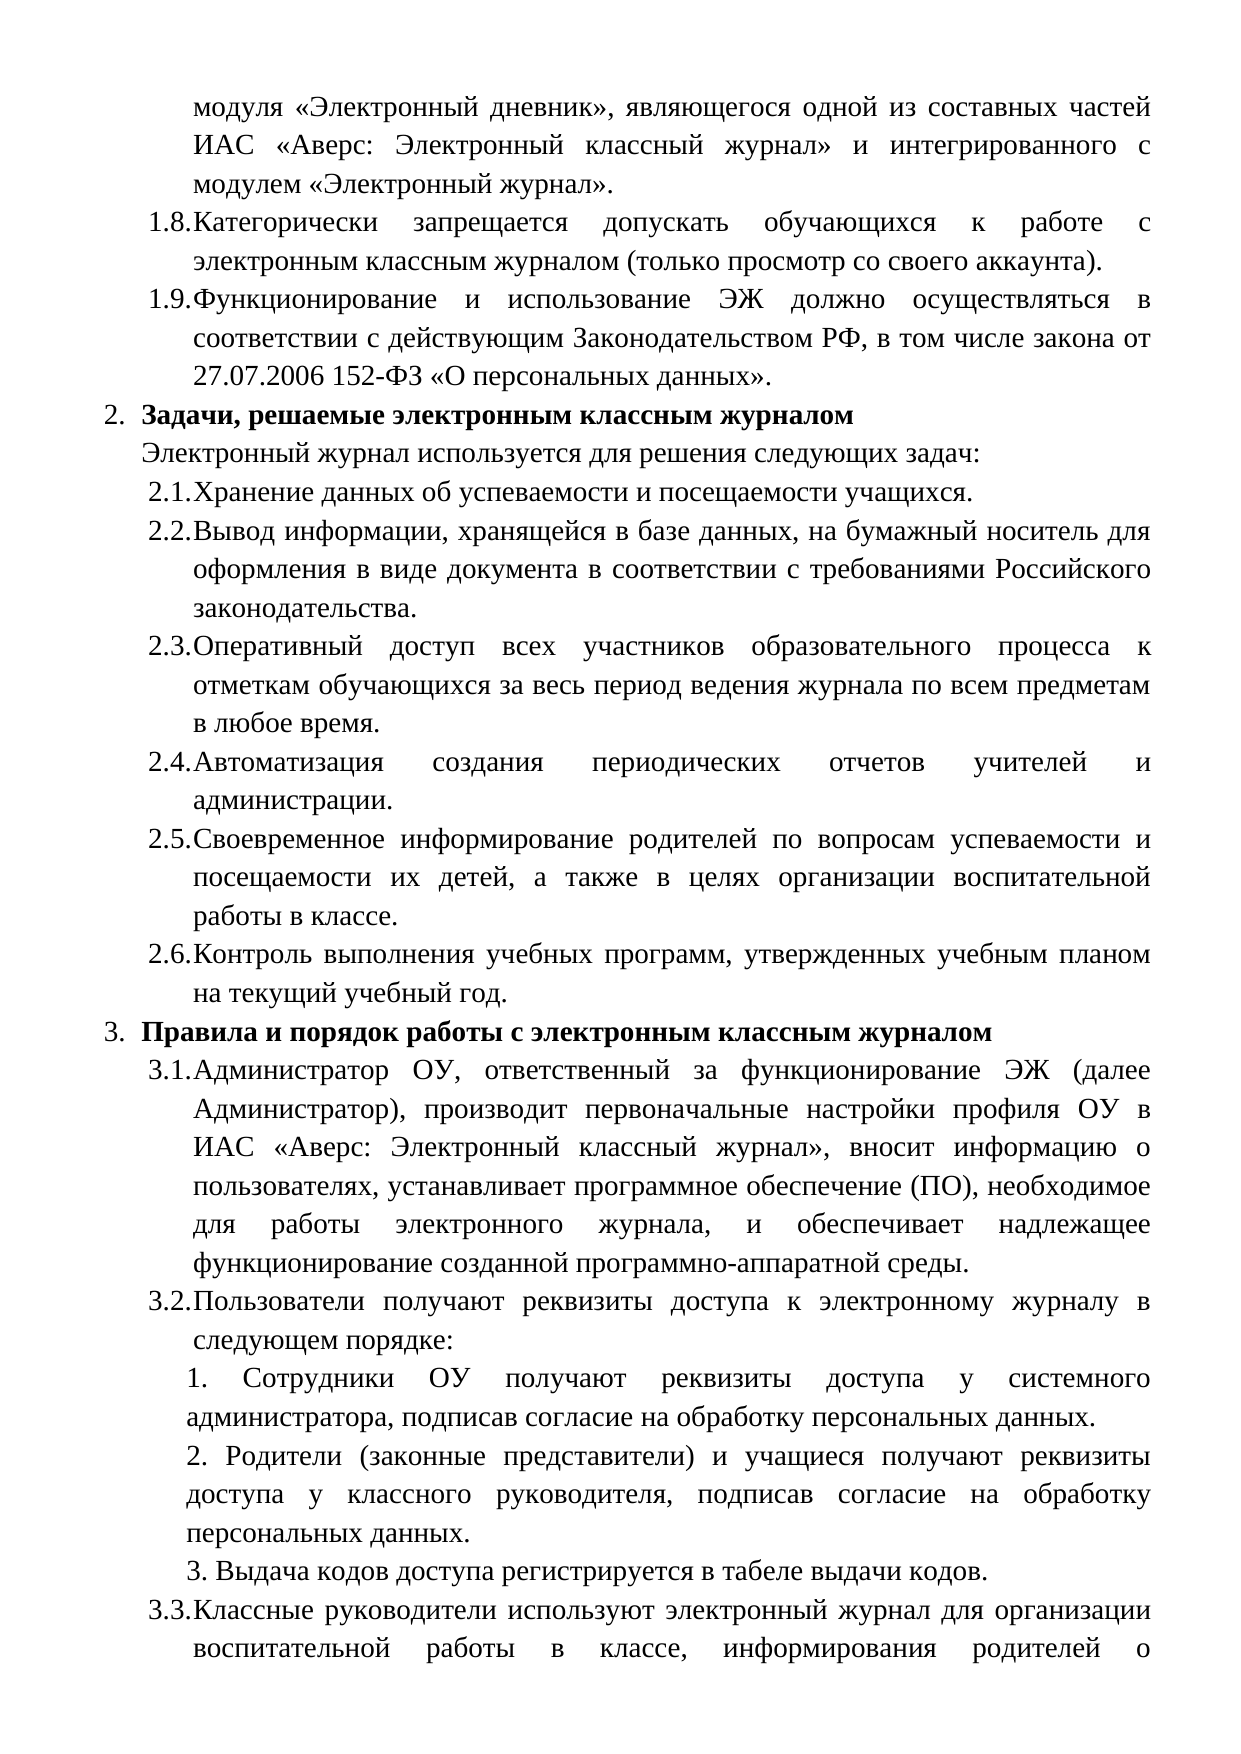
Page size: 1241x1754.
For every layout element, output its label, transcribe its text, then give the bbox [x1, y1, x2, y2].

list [148, 89, 1152, 199]
list 3. Выдача кодов доступа регистрируется в табеле выдачи кодов. [186, 1553, 1152, 1587]
list Категорически запрещается допускать обучающихся к работе с электронным классным журналом (только просмотр со своего аккаунта). [148, 204, 1152, 276]
list Своевременное информирование родителей по вопросам успеваемости и посещаемости их детей, а также в целях организации воспитательной работы в классе. [148, 821, 1152, 932]
list 1. Сотрудники ОУ получают реквизиты доступа у системного администратора, подписав согласие на обработку персональных данных. [186, 1361, 1152, 1433]
list Хранение данных об успеваемости и посещаемости учащихся. [148, 474, 1152, 508]
list Задачи, решаемые электронным классным журналом [103, 397, 1152, 431]
list Вывод информации, хранящейся в базе данных, на бумажный носитель для оформления в виде документа в соответствии с требованиями Российского законодательства. [148, 513, 1152, 623]
list Оперативный доступ всех участников образовательного процесса к отметкам обучающихся за весь период ведения журнала по всем предметам в любое время. [148, 628, 1152, 739]
list Контроль выполнения учебных программ, утвержденных учебным планом на текущий учебный год. [148, 937, 1152, 1009]
list 2. Родители (законные представители) и учащиеся получают реквизиты доступа у классного руководителя, подписав согласие на обработку персональных данных. [186, 1438, 1152, 1548]
list Автоматизация создания периодических отчетов учителей и администрации. [148, 744, 1152, 816]
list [148, 1592, 1152, 1664]
list Правила и порядок работы с электронным классным журналом [103, 1014, 1152, 1047]
list Электронный журнал используется для решения следующих задач: [141, 436, 1152, 469]
list Пользователи получают реквизиты доступа к электронному журналу в следующем порядке: [148, 1283, 1152, 1356]
list Функционирование и использование ЭЖ должно осуществляться в соответствии с действующим Законодательством РФ, в том числе закона от 27.07.2006 152-ФЗ «О персональных данных». [148, 281, 1152, 392]
list Администратор ОУ, ответственный за функционирование ЭЖ (далее Администратор), производит первоначальные настройки профиля ОУ в ИАС «Аверс: Электронный классный журнал», вносит информацию о пользователях, устанавливает программное обеспечение (ПО), необходимое для работы электронного журнала, и обеспечивает надлежащее функционирование созданной программно-аппаратной среды. [148, 1052, 1152, 1278]
